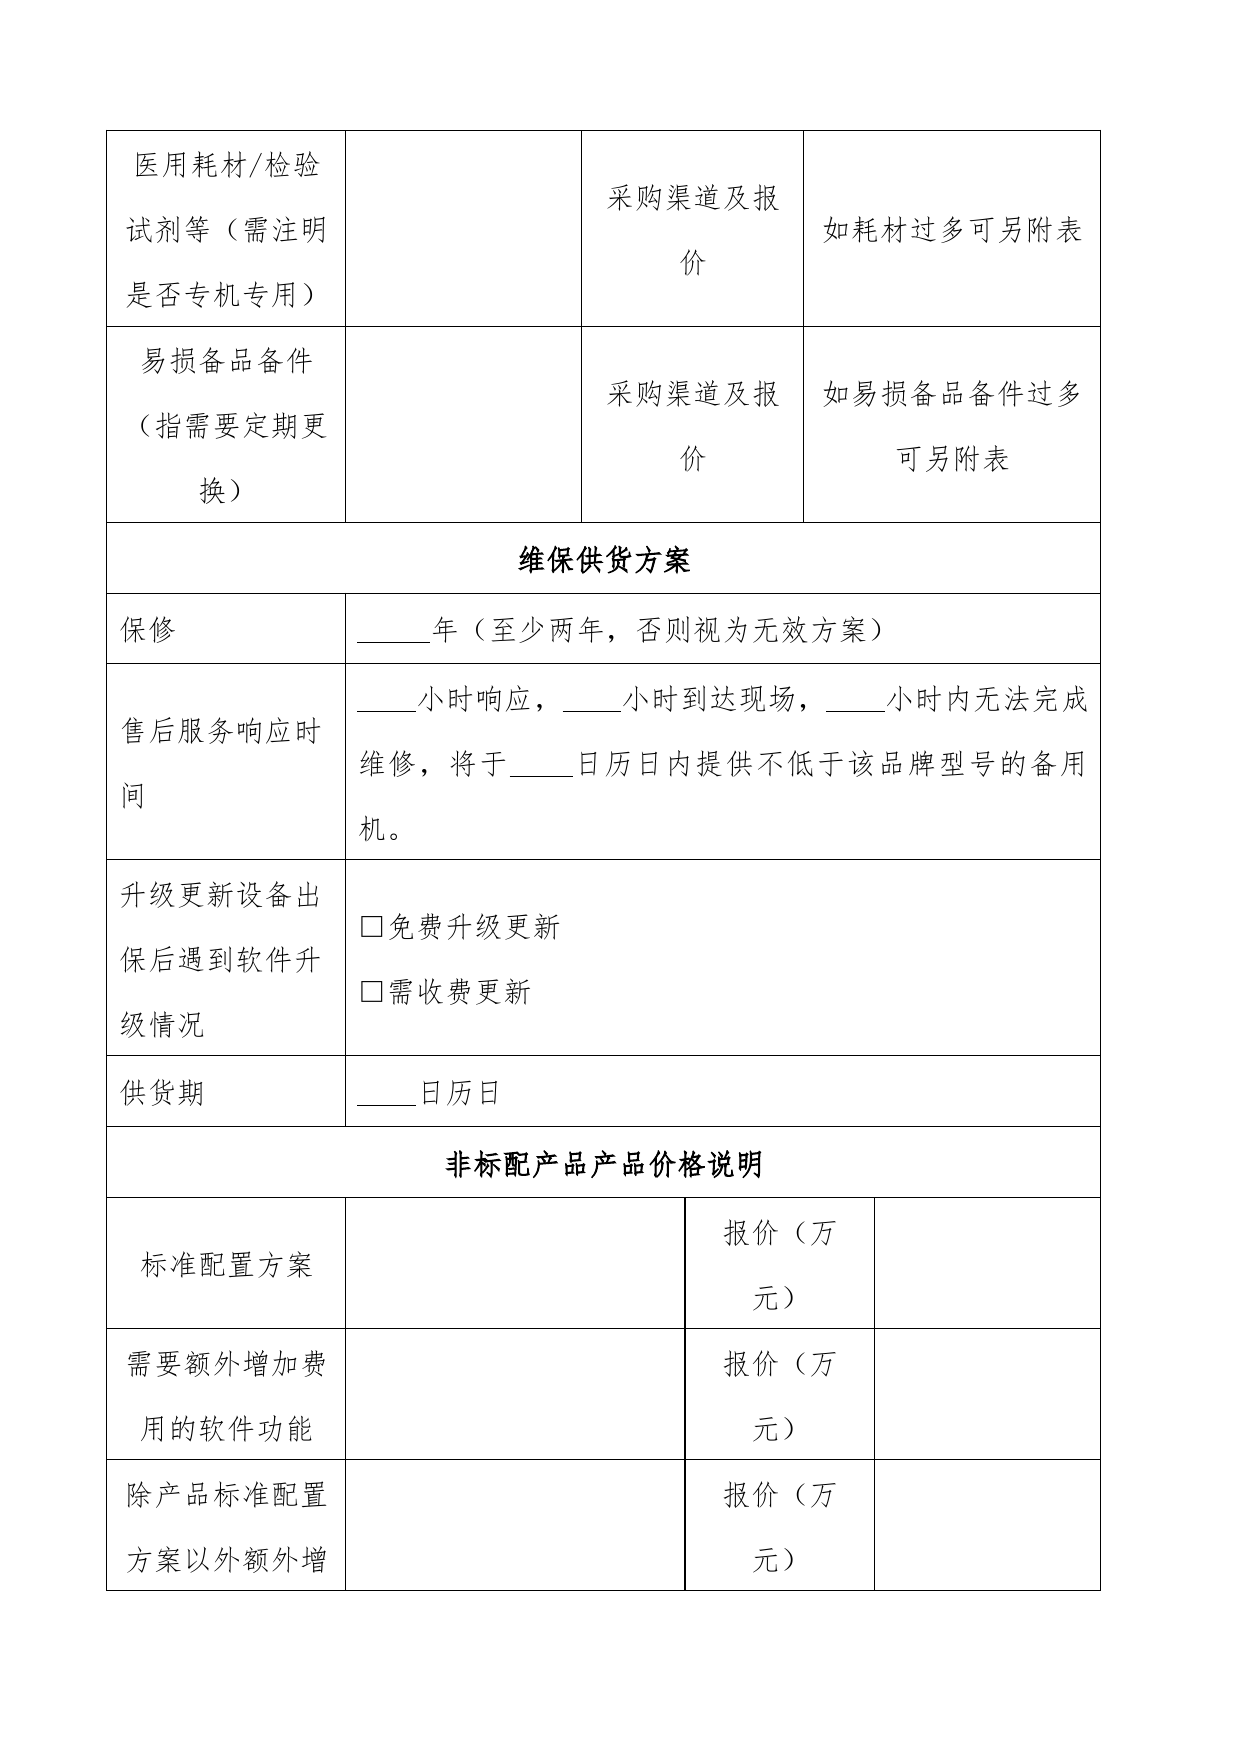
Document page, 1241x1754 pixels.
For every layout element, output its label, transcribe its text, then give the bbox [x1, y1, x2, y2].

table_cell 报价（万元） [686, 1198, 874, 1328]
table_cell [875, 1460, 1100, 1590]
table_cell 售后服务响应时间 [107, 664, 345, 859]
table_cell 非标配产品产品价格说明 [107, 1127, 1100, 1197]
table_cell [346, 131, 581, 326]
table_cell 年（至少两年，否则视为无效方案） [346, 594, 1100, 663]
table_cell 报价（万元） [686, 1460, 874, 1590]
table_cell □免费升级更新 □需收费更新 [346, 860, 1100, 1055]
table_cell 如易损备品备件过多可另附表 [804, 327, 1100, 522]
table_cell 供货期 [107, 1056, 345, 1126]
table_cell [875, 1198, 1100, 1328]
table_cell 升级更新设备出保后遇到软件升级情况 [107, 860, 345, 1055]
table_cell [346, 1460, 684, 1590]
table_cell 保修 [107, 594, 345, 663]
table_cell 日历日 [346, 1056, 1100, 1126]
table_cell 医用耗材/检验试剂等（需注明是否专机专用） [107, 131, 345, 326]
table_cell 报价（万元） [686, 1329, 874, 1459]
table_cell 标准配置方案 [107, 1198, 345, 1328]
table_cell 小时响应， 小时到达现场， 小时内无法完成维修，将于 日历日内提供不低于该品牌型号的备用机。 [346, 664, 1100, 859]
table_cell [346, 1329, 684, 1459]
table_cell 易损备品备件（指需要定期更换） [107, 327, 345, 522]
table_cell [346, 327, 581, 522]
table_cell 如耗材过多可另附表 [804, 131, 1100, 326]
table_cell [346, 1198, 684, 1328]
table_cell 除产品标准配置方案以外额外增加的配置 [107, 1460, 345, 1590]
table_cell 采购渠道及报价 [582, 131, 803, 326]
table_cell 需要额外增加费用的软件功能 [107, 1329, 345, 1459]
table_cell 采购渠道及报价 [582, 327, 803, 522]
table_cell 维保供货方案 [107, 523, 1100, 592]
table_cell [875, 1329, 1100, 1459]
